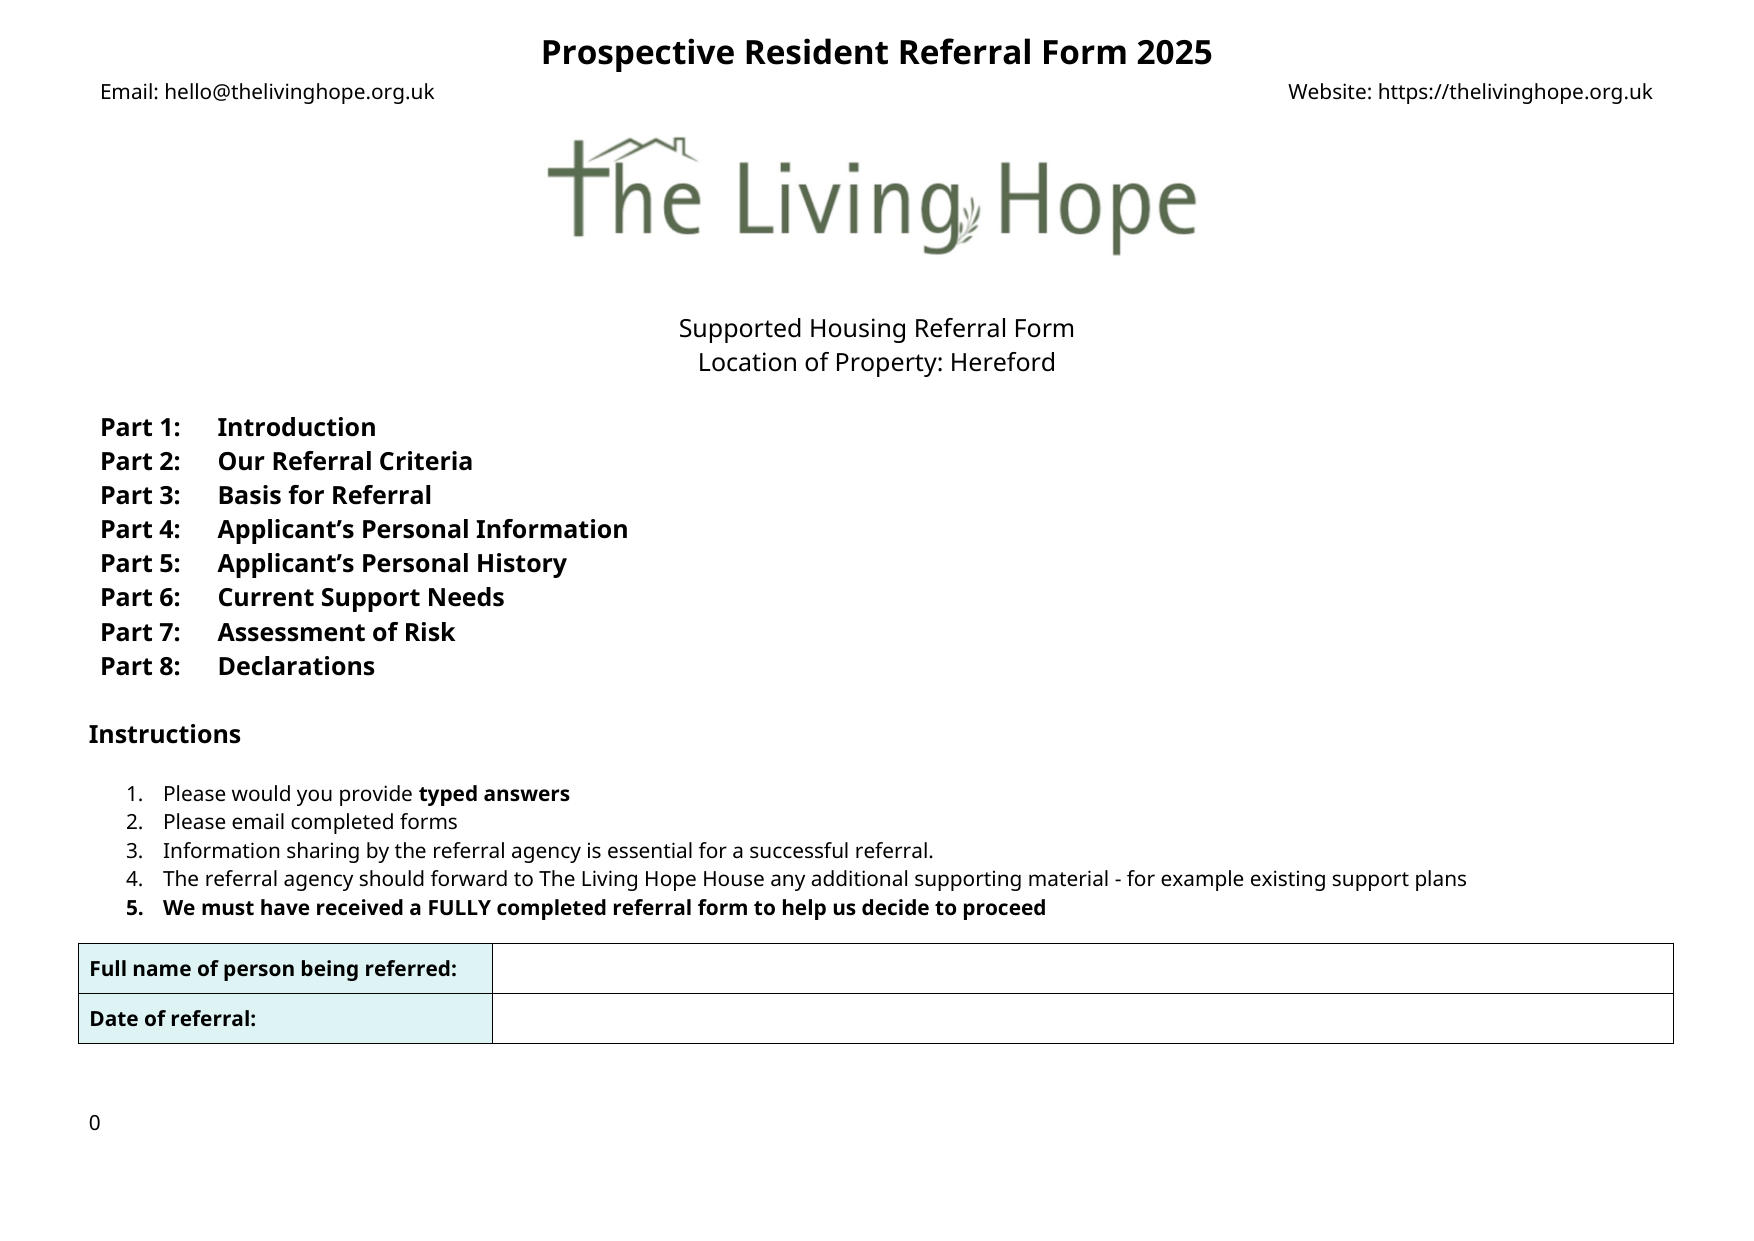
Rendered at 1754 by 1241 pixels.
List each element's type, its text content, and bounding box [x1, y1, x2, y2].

table_header Full name of person being referred: [79, 944, 492, 993]
table_cell Declarations [206, 648, 1664, 682]
text Instructions [88, 716, 1665, 750]
text Location of Property: Hereford [88, 344, 1665, 378]
table_cell Part 4: [89, 512, 206, 546]
text Supported Housing Referral Form [88, 310, 1665, 344]
list Please would you provide typed answers [126, 779, 1665, 807]
list The referral agency should forward to The Living Hope House any additional supporting material - for example existing support plans [126, 864, 1665, 893]
picture [543, 134, 1211, 260]
table_cell Applicant’s Personal History [206, 546, 1664, 580]
table_cell Part 2: [89, 444, 206, 478]
list We must have received a FULLY completed referral form to help us decide to proceed [126, 893, 1665, 921]
table_header Part 1: [89, 410, 206, 444]
table_cell Basis for Referral [206, 478, 1664, 512]
table_header Introduction [206, 410, 1664, 444]
table_header [493, 944, 1673, 993]
table_cell Date of referral: [79, 994, 492, 1043]
table_cell Assessment of Risk [206, 614, 1664, 648]
table_cell Our Referral Criteria [206, 444, 1664, 478]
table_cell Current Support Needs [206, 580, 1664, 614]
table_cell Part 7: [89, 614, 206, 648]
table_cell Part 8: [89, 648, 206, 682]
table_cell Part 6: [89, 580, 206, 614]
table_cell Applicant’s Personal Information [206, 512, 1664, 546]
list Information sharing by the referral agency is essential for a successful referral. [126, 836, 1665, 864]
table_cell [493, 994, 1673, 1043]
table_cell Part 3: [89, 478, 206, 512]
list Please email completed forms [126, 807, 1665, 836]
table_cell Part 5: [89, 546, 206, 580]
